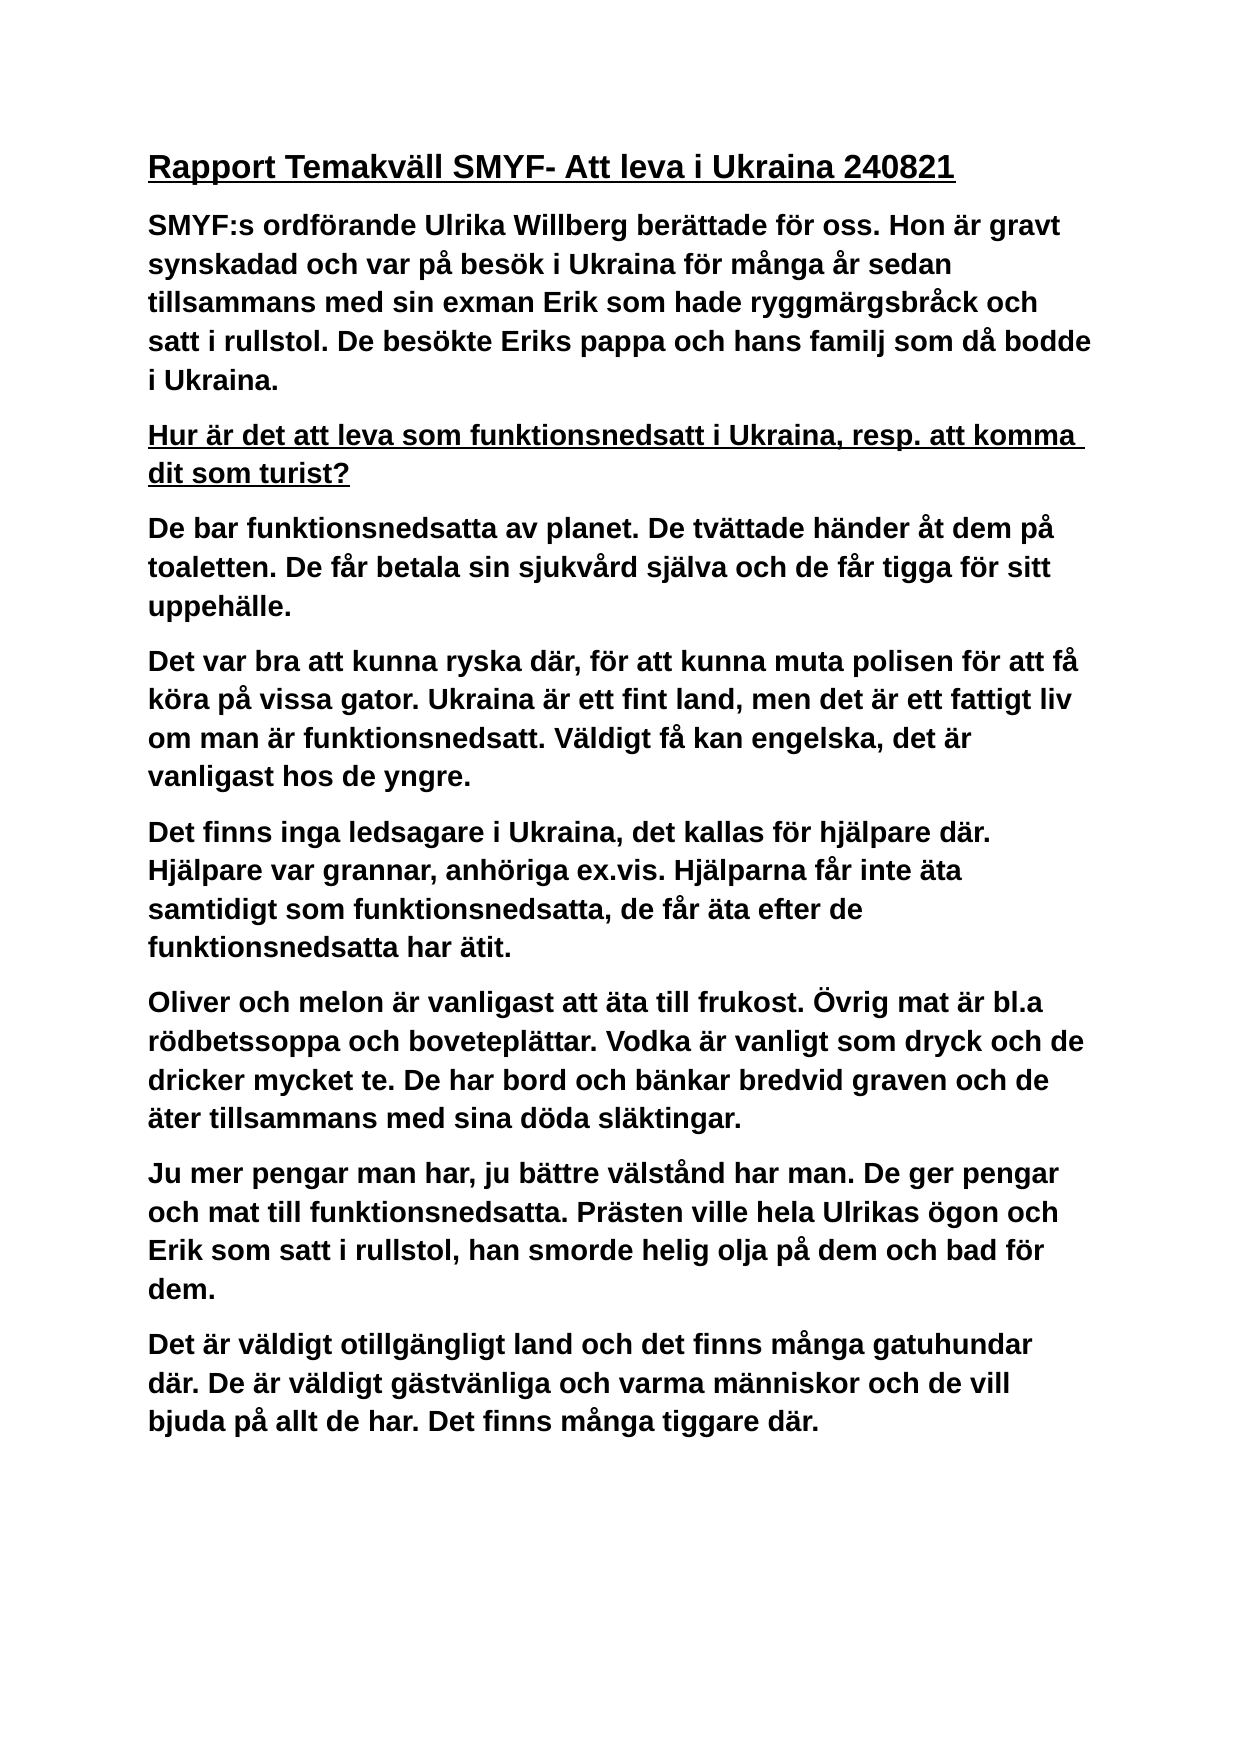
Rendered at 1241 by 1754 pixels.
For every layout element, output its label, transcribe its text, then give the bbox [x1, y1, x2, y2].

text Det finns inga ledsagare i Ukraina, det kallas för hjälpare där. Hjälpare var grannar, anhöriga ex.vis. Hjälparna får inte äta samtidigt som funktionsnedsatta, de får äta efter de funktionsnedsatta har ätit. [148, 815, 1093, 964]
text SMYF:s ordförande Ulrika Willberg berättade för oss. Hon är gravt synskadad och var på besök i Ukraina för många år sedan tillsammans med sin exman Erik som hade ryggmärgsbråck och satt i rullstol. De besökte Eriks pappa och hans familj som då bodde i Ukraina. [148, 208, 1093, 396]
text De bar funktionsnedsatta av planet. De tvättade händer åt dem på toaletten. De får betala sin sjukvård själva och de får tigga för sitt uppehälle. [148, 512, 1093, 622]
text Ju mer pengar man har, ju bättre välstånd har man. De ger pengar och mat till funktionsnedsatta. Prästen ville hela Ulrikas ögon och Erik som satt i rullstol, han smorde helig olja på dem och bad för dem. [148, 1156, 1093, 1306]
text Rapport Temakväll SMYF- Att leva i Ukraina 240821 [148, 148, 1093, 186]
text Det var bra att kunna ryska där, för att kunna muta polisen för att få köra på vissa gator. Ukraina är ett fint land, men det är ett fattigt liv om man är funktionsnedsatt. Väldigt få kan engelska, det är vanligast hos de yngre. [148, 644, 1093, 793]
text Hur är det att leva som funktionsnedsatt i Ukraina, resp. att komma dit som turist? [148, 418, 1093, 490]
text Oliver och melon är vanligast att äta till frukost. Övrig mat är bl.a rödbetssoppa och boveteplättar. Vodka är vanligt som dryck och de dricker mycket te. De har bord och bänkar bredvid graven och de äter tillsammans med sina döda släktingar. [148, 986, 1093, 1135]
text Det är väldigt otillgängligt land och det finns många gatuhundar där. De är väldigt gästvänliga och varma människor och de vill bjuda på allt de har. Det finns många tiggare där. [148, 1327, 1093, 1438]
